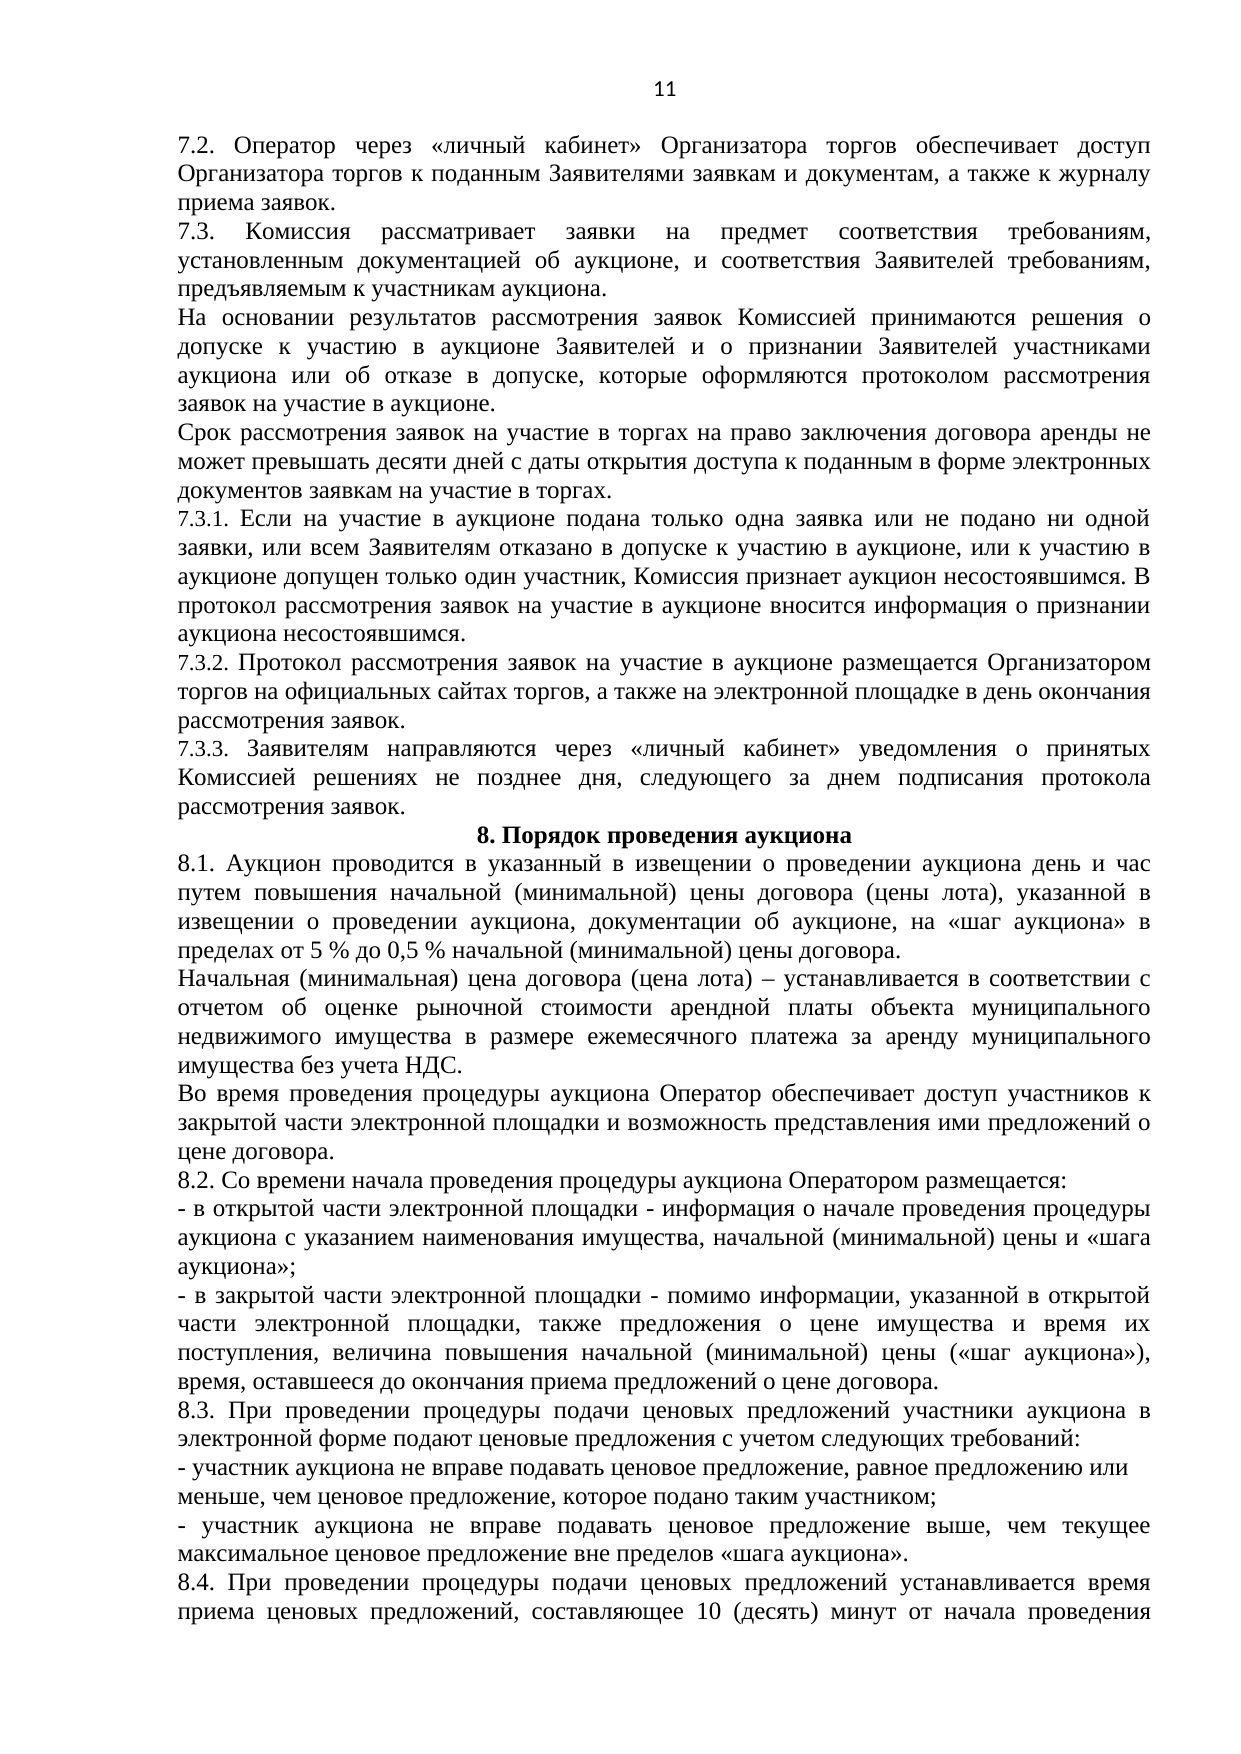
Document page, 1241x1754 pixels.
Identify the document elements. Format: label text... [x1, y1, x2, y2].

text 7.2. Оператор через «личный кабинет» Организатора торгов обеспечивает доступ Организатора торгов к поданным Заявителями заявкам и документам, а также к журналу приема заявок. [177, 130, 1152, 216]
text Срок рассмотрения заявок на участие в торгах на право заключения договора аренды не может превышать десяти дней с даты открытия доступа к поданным в форме электронных документов заявкам на участие в торгах. [177, 417, 1152, 503]
text Начальная (минимальная) цена договора (цена лота) – устанавливается в соответствии с отчетом об оценке рыночной стоимости арендной платы объекта муниципального недвижимого имущества в размере ежемесячного платежа за аренду муниципального имущества без учета НДС. [177, 963, 1152, 1078]
text 7.3.2. Протокол рассмотрения заявок на участие в аукционе размещается Организатором торгов на официальных сайтах торгов, а также на электронной площадке в день окончания рассмотрения заявок. [177, 647, 1152, 733]
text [177, 1567, 1152, 1625]
text 8.2. Со времени начала проведения процедуры аукциона Оператором размещается: [177, 1165, 1152, 1193]
text На основании результатов рассмотрения заявок Комиссией принимаются решения о допуске к участию в аукционе Заявителей и о признании Заявителей участниками аукциона или об отказе в допуске, которые оформляются протоколом рассмотрения заявок на участие в аукционе. [177, 302, 1152, 417]
text меньше, чем ценовое предложение, которое подано таким участником; [177, 1481, 1152, 1510]
text 7.3.3. Заявителям направляются через «личный кабинет» уведомления о принятых Комиссией решениях не позднее дня, следующего за днем подписания протокола рассмотрения заявок. [177, 733, 1152, 820]
text 7.3.1. Если на участие в аукционе подана только одна заявка или не подано ни одной заявки, или всем Заявителям отказано в допуске к участию в аукционе, или к участию в аукционе допущен только один участник, Комиссия признает аукцион несостоявшимся. В протокол рассмотрения заявок на участие в аукционе вносится информация о признании аукциона несостоявшимся. [177, 503, 1152, 647]
text - участник аукциона не вправе подавать ценовое предложение, равное предложению или [177, 1452, 1152, 1481]
text Во время проведения процедуры аукциона Оператор обеспечивает доступ участников к закрытой части электронной площадки и возможность представления ими предложений о цене договора. [177, 1078, 1152, 1165]
text - в открытой части электронной площадки - информация о начале проведения процедуры аукциона с указанием наименования имущества, начальной (минимальной) цены и «шага аукциона»; [177, 1193, 1152, 1280]
text 8.1. Аукцион проводится в указанный в извещении о проведении аукциона день и час путем повышения начальной (минимальной) цены договора (цены лота), указанной в извещении о проведении аукциона, документации об аукционе, на «шаг аукциона» в пределах от 5 % до 0,5 % начальной (минимальной) цены договора. [177, 848, 1152, 963]
text - в закрытой части электронной площадки - помимо информации, указанной в открытой части электронной площадки, также предложения о цене имущества и время их поступления, величина повышения начальной (минимальной) цены («шаг аукциона»), время, оставшееся до окончания приема предложений о цене договора. [177, 1280, 1152, 1395]
text 7.3. Комиссия рассматривает заявки на предмет соответствия требованиям, установленным документацией об аукционе, и соответствия Заявителей требованиям, предъявляемым к участникам аукциона. [177, 216, 1152, 302]
text 8.3. При проведении процедуры подачи ценовых предложений участники аукциона в электронной форме подают ценовые предложения с учетом следующих требований: [177, 1395, 1152, 1452]
text 8. Порядок проведения аукциона [177, 820, 1152, 848]
text - участник аукциона не вправе подавать ценовое предложение выше, чем текущее максимальное ценовое предложение вне пределов «шага аукциона». [177, 1510, 1152, 1567]
